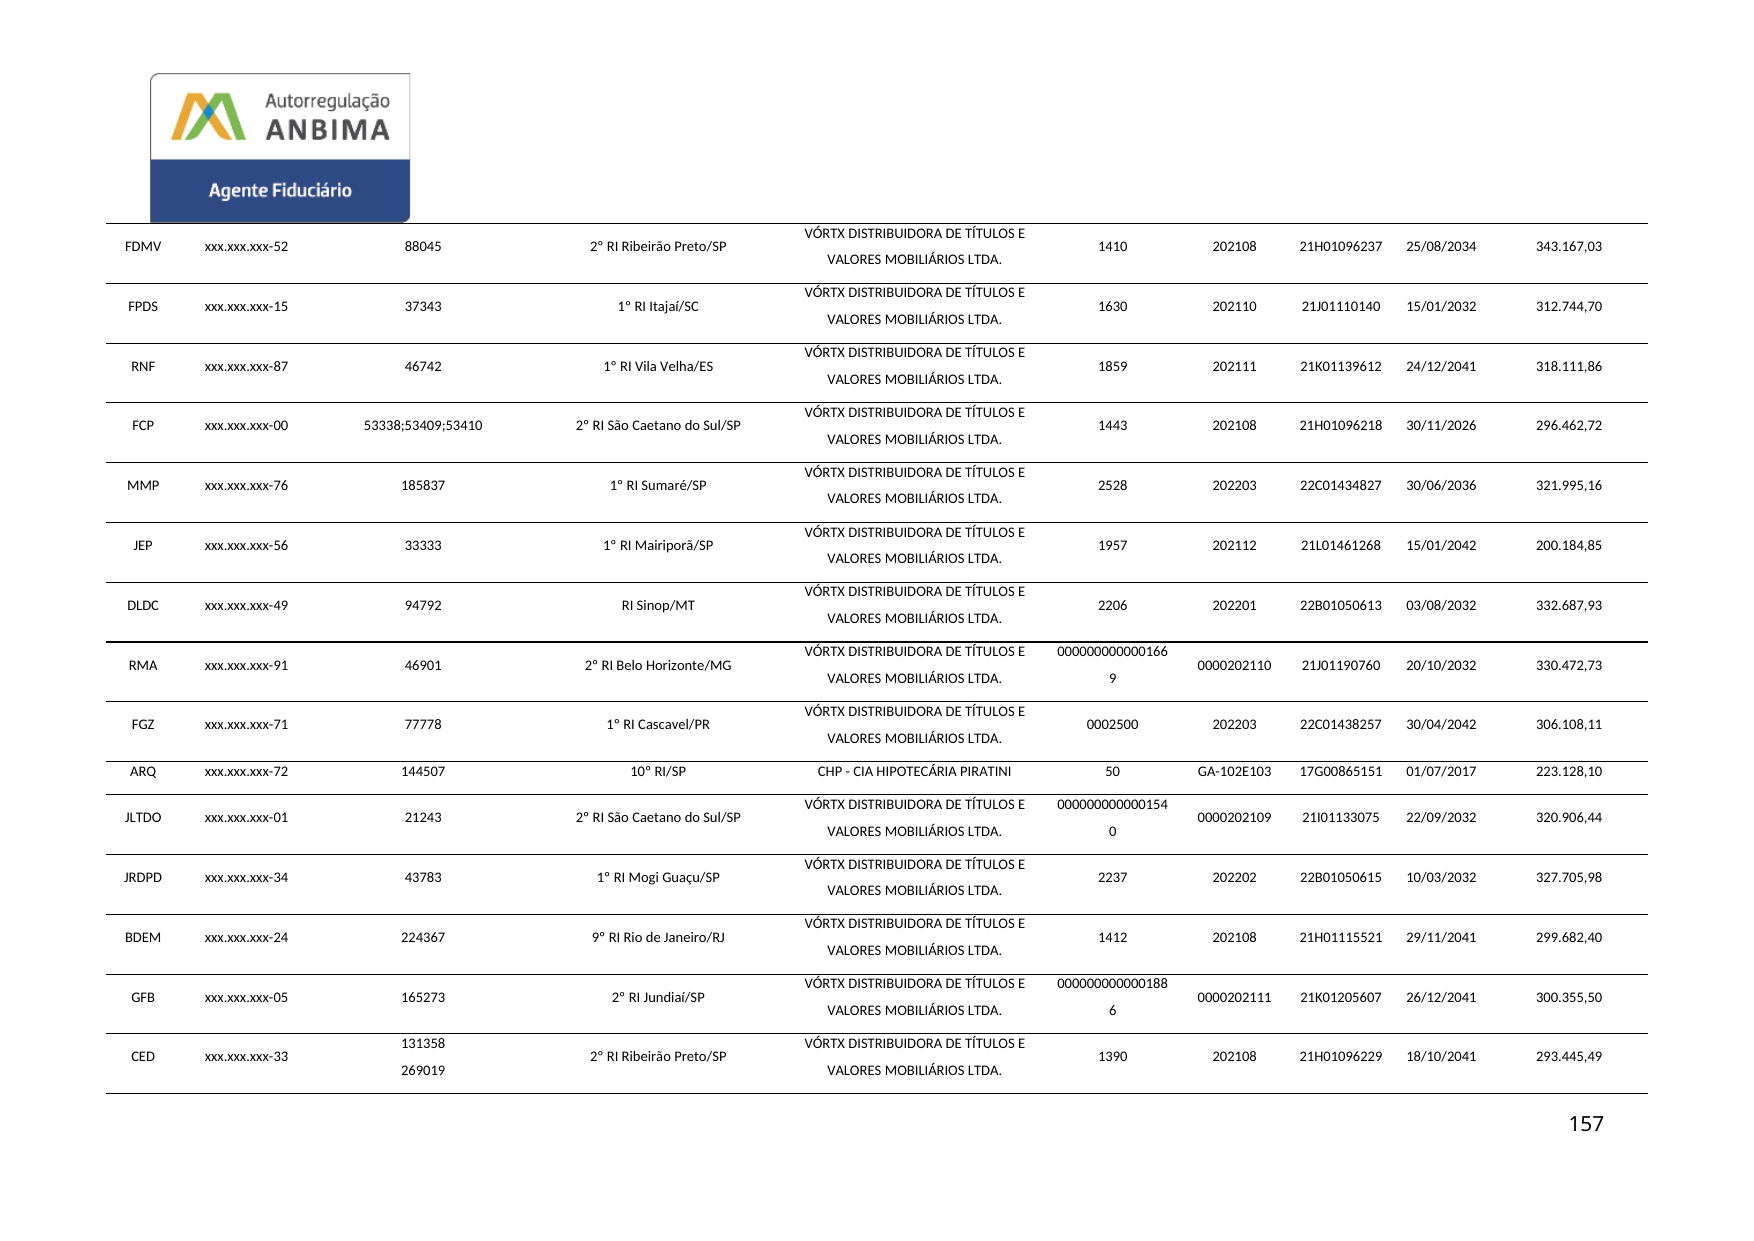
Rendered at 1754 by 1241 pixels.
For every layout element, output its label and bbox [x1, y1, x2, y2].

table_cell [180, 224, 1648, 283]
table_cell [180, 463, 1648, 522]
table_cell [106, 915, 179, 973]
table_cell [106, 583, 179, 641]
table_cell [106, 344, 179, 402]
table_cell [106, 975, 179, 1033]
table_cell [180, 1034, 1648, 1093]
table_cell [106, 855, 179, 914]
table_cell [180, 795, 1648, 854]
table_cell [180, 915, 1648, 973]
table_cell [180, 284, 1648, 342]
picture [150, 73, 411, 223]
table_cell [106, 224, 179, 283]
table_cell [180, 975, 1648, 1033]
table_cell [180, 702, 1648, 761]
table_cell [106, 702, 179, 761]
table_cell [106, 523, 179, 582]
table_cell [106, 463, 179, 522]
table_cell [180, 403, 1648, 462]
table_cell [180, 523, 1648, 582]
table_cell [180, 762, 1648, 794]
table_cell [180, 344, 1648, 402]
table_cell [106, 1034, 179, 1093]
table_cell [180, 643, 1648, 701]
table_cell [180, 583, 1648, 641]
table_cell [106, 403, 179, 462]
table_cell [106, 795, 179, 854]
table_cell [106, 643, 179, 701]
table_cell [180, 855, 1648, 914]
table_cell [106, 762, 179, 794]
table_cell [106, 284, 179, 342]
